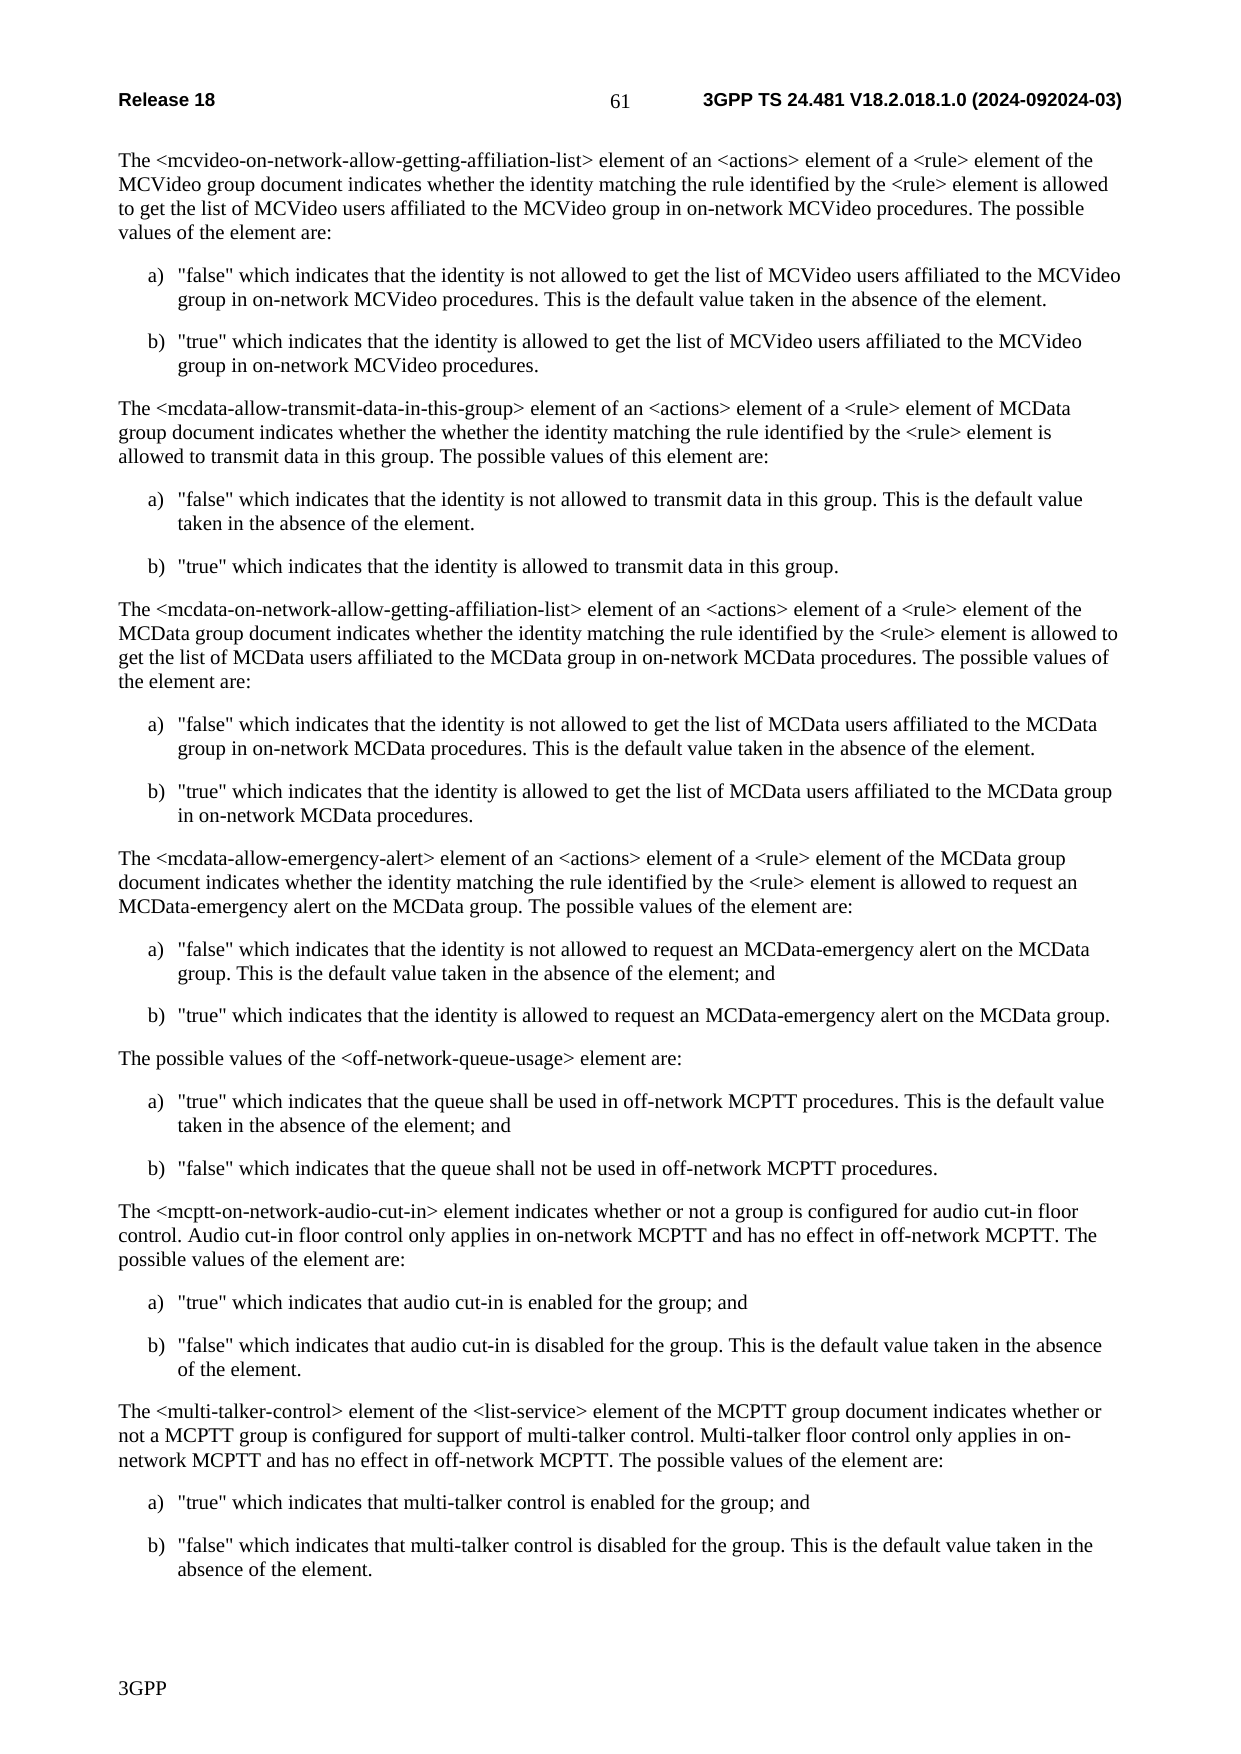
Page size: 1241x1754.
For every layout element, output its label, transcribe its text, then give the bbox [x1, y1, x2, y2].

text b) "false" which indicates that the queue shall not be used in off-network MCPTT procedures. [148, 1156, 1122, 1180]
text b) "true" which indicates that the identity is allowed to get the list of MCData users affiliated to the MCData group in on-network MCData procedures. [148, 779, 1122, 827]
text The <mcvideo-on-network-allow-getting-affiliation-list> element of an <actions> element of a <rule> element of the MCVideo group document indicates whether the identity matching the rule identified by the <rule> element is allowed to get the list of MCVideo users affiliated to the MCVideo group in on-network MCVideo procedures. The possible values of the element are: [118, 147, 1122, 244]
text a) "true" which indicates that audio cut-in is enabled for the group; and [148, 1290, 1122, 1314]
text b) "true" which indicates that the identity is allowed to get the list of MCVideo users affiliated to the MCVideo group in on-network MCVideo procedures. [148, 329, 1122, 377]
text The <multi-talker-control> element of the <list-service> element of the MCPTT group document indicates whether or not a MCPTT group is configured for support of multi-talker control. Multi-talker floor control only applies in on-network MCPTT and has no effect in off-network MCPTT. The possible values of the element are: [118, 1399, 1122, 1472]
text b) "true" which indicates that the identity is allowed to transmit data in this group. [148, 554, 1122, 578]
text a) "false" which indicates that the identity is not allowed to get the list of MCVideo users affiliated to the MCVideo group in on-network MCVideo procedures. This is the default value taken in the absence of the element. [148, 262, 1122, 311]
text a) "false" which indicates that the identity is not allowed to transmit data in this group. This is the default value taken in the absence of the element. [148, 487, 1122, 535]
text a) "false" which indicates that the identity is not allowed to request an MCData-emergency alert on the MCData group. This is the default value taken in the absence of the element; and [148, 937, 1122, 985]
text The possible values of the <off-network-queue-usage> element are: [118, 1046, 1122, 1070]
text The <mcdata-allow-transmit-data-in-this-group> element of an <actions> element of a <rule> element of MCData group document indicates whether the whether the identity matching the rule identified by the <rule> element is allowed to transmit data in this group. The possible values of this element are: [118, 396, 1122, 468]
text a) "false" which indicates that the identity is not allowed to get the list of MCData users affiliated to the MCData group in on-network MCData procedures. This is the default value taken in the absence of the element. [148, 712, 1122, 760]
text a) "true" which indicates that multi-talker control is enabled for the group; and [148, 1490, 1122, 1514]
text b) "true" which indicates that the identity is allowed to request an MCData-emergency alert on the MCData group. [148, 1003, 1122, 1027]
text b) "false" which indicates that multi-talker control is disabled for the group. This is the default value taken in the absence of the element. [148, 1533, 1122, 1581]
text The <mcptt-on-network-audio-cut-in> element indicates whether or not a group is configured for audio cut-in floor control. Audio cut-in floor control only applies in on-network MCPTT and has no effect in off-network MCPTT. The possible values of the element are: [118, 1199, 1122, 1271]
text b) "false" which indicates that audio cut-in is disabled for the group. This is the default value taken in the absence of the element. [148, 1332, 1122, 1381]
text The <mcdata-allow-emergency-alert> element of an <actions> element of a <rule> element of the MCData group document indicates whether the identity matching the rule identified by the <rule> element is allowed to request an MCData-emergency alert on the MCData group. The possible values of the element are: [118, 846, 1122, 918]
text a) "true" which indicates that the queue shall be used in off-network MCPTT procedures. This is the default value taken in the absence of the element; and [148, 1089, 1122, 1137]
text The <mcdata-on-network-allow-getting-affiliation-list> element of an <actions> element of a <rule> element of the MCData group document indicates whether the identity matching the rule identified by the <rule> element is allowed to get the list of MCData users affiliated to the MCData group in on-network MCData procedures. The possible values of the element are: [118, 597, 1122, 693]
